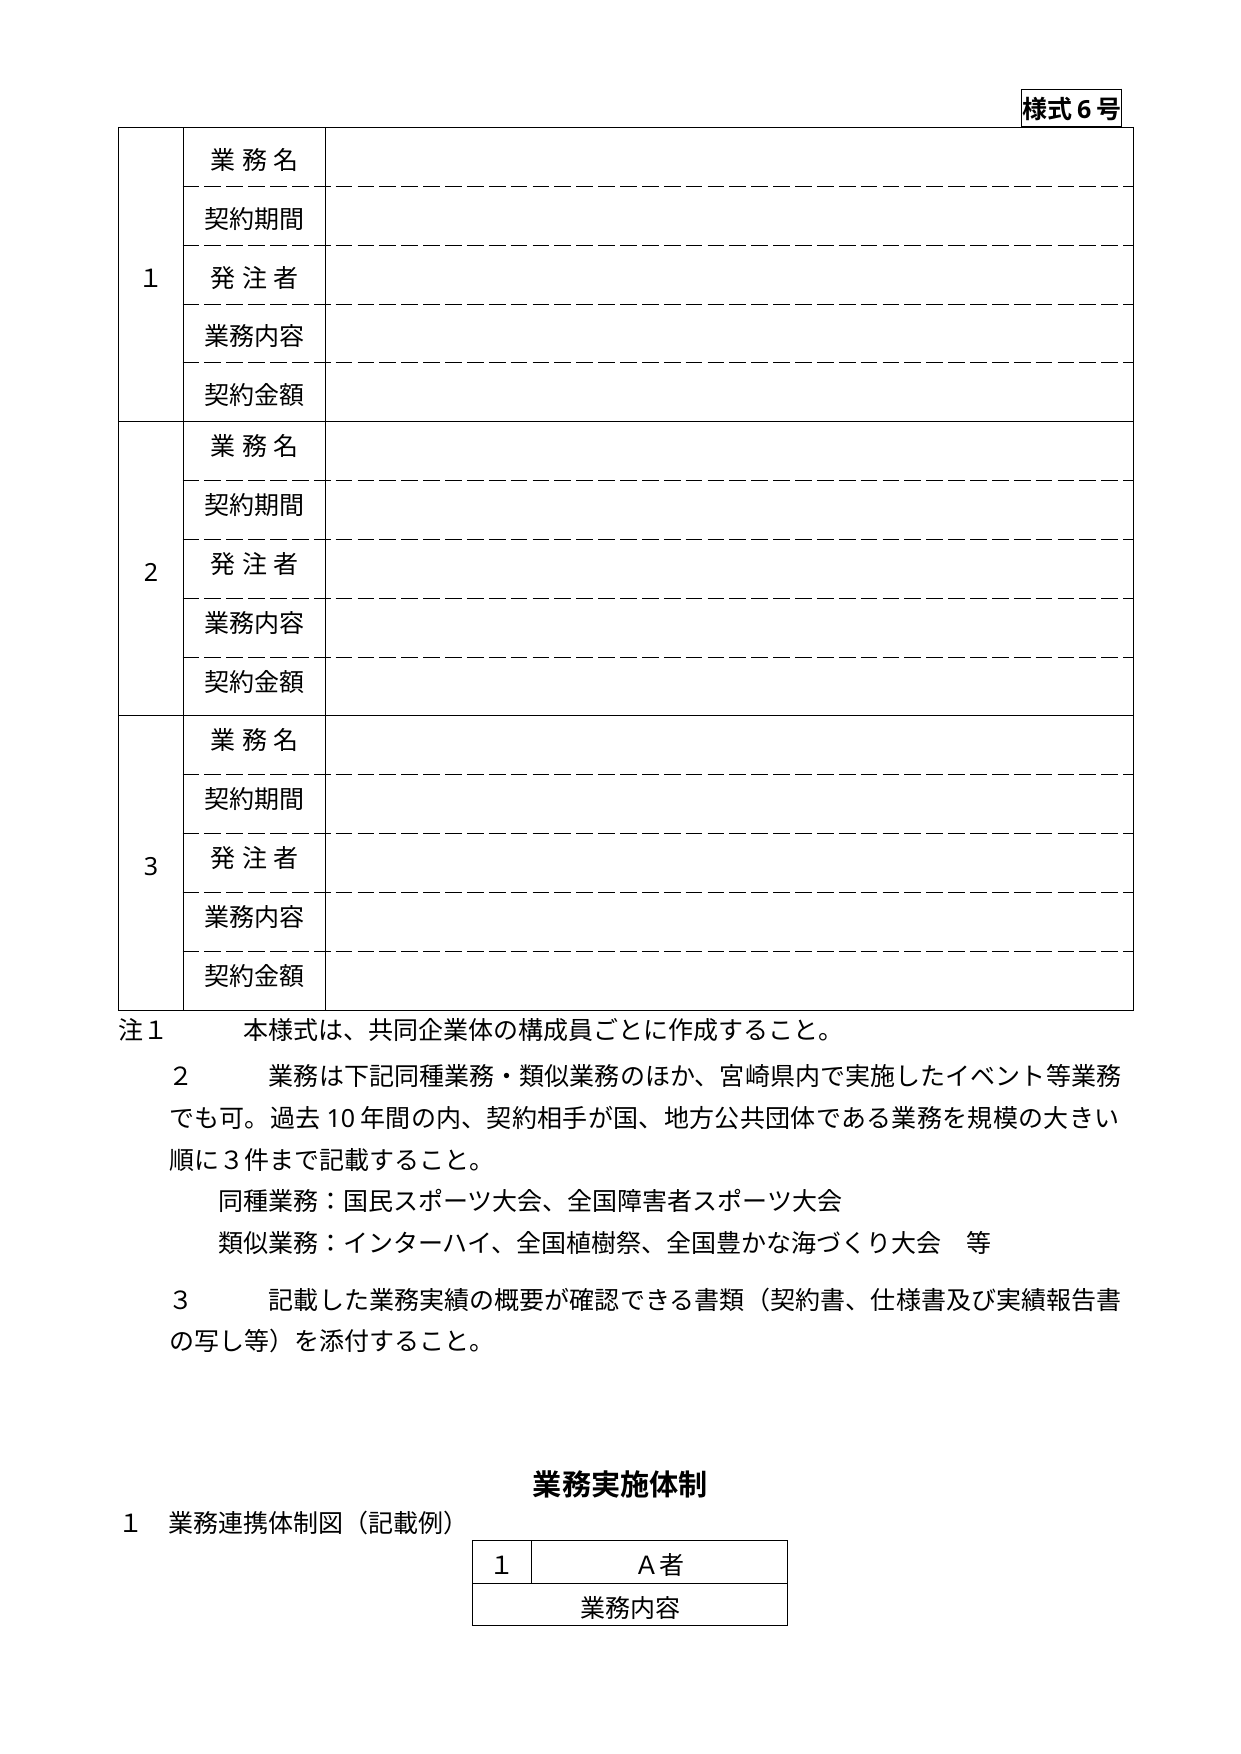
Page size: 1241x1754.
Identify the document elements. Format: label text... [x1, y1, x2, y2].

table_cell 業務名 [184, 128, 325, 186]
table_cell [326, 774, 1133, 833]
table_cell [326, 716, 1133, 774]
table_cell 業務名 [184, 422, 325, 480]
table_cell [326, 245, 1133, 303]
table_cell 業務内容 [473, 1584, 787, 1625]
table_cell [326, 951, 1133, 1010]
table_cell 業務内容 [184, 598, 325, 657]
text 類似業務：インターハイ、全国植樹祭、全国豊かな海づくり大会 等 [118, 1219, 1122, 1261]
table_cell 発注者 [184, 245, 325, 303]
table_cell [326, 128, 1133, 186]
text 同種業務：国民スポーツ大会、全国障害者スポーツ大会 [118, 1177, 1122, 1219]
text ３ 記載した業務実績の概要が確認できる書類（契約書、仕様書及び実績報告書の写し等）を添付すること。 [118, 1276, 1122, 1359]
table_header Ａ者 [532, 1541, 787, 1583]
table_cell 契約期間 [184, 480, 325, 539]
table_cell 発注者 [184, 539, 325, 598]
text ２ 業務は下記同種業務・類似業務のほか、宮崎県内で実施したイベント等業務でも可。過去10年間の内、契約相手が国、地方公共団体である業務を規模の大きい順に３件まで記載すること。 [118, 1052, 1122, 1177]
table_cell [326, 422, 1133, 480]
table_cell 契約期間 [184, 774, 325, 833]
table_cell [326, 304, 1133, 362]
table_cell 3 [119, 716, 183, 1010]
table_cell 業務内容 [184, 304, 325, 362]
table_cell 業務内容 [184, 892, 325, 951]
text 業務実施体制 [118, 1461, 1122, 1504]
table_cell 契約金額 [184, 657, 325, 715]
table_cell 発注者 [184, 833, 325, 892]
table_cell 契約金額 [184, 951, 325, 1010]
table_cell [326, 833, 1133, 892]
table_cell 2 [119, 422, 183, 715]
table_cell [326, 539, 1133, 598]
text １ 業務連携体制図（記載例） [118, 1504, 1122, 1540]
table_cell [326, 598, 1133, 657]
table_header １ [473, 1541, 531, 1583]
table_cell 契約金額 [184, 362, 325, 421]
table_cell [326, 480, 1133, 539]
table_cell [326, 892, 1133, 951]
text 注１ 本様式は、共同企業体の構成員ごとに作成すること。 [118, 1011, 1122, 1047]
table_cell [326, 186, 1133, 244]
table_cell 契約期間 [184, 186, 325, 244]
table_cell [326, 362, 1133, 421]
table_cell 業務名 [184, 716, 325, 774]
table_cell １ [119, 128, 183, 421]
table_cell [326, 657, 1133, 715]
